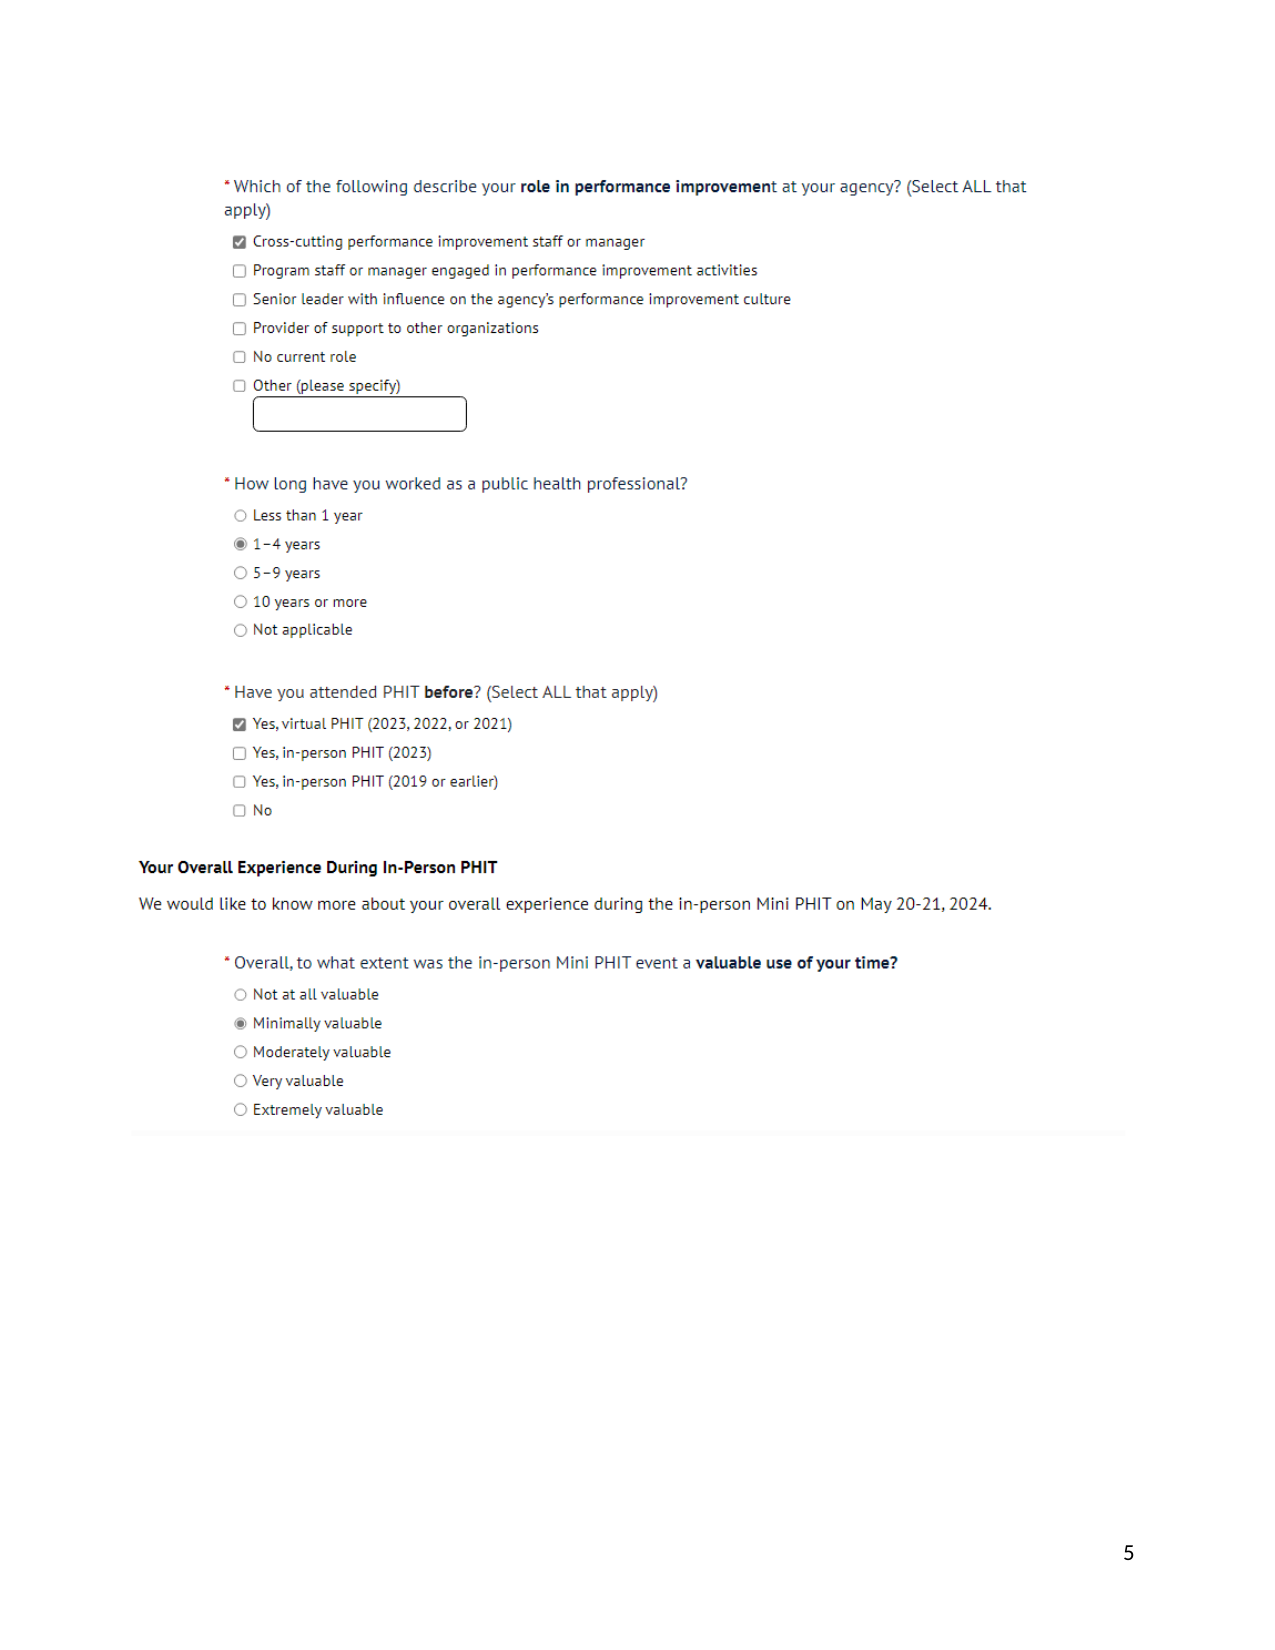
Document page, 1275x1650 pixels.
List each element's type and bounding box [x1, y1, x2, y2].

picture [131, 159, 1126, 1136]
